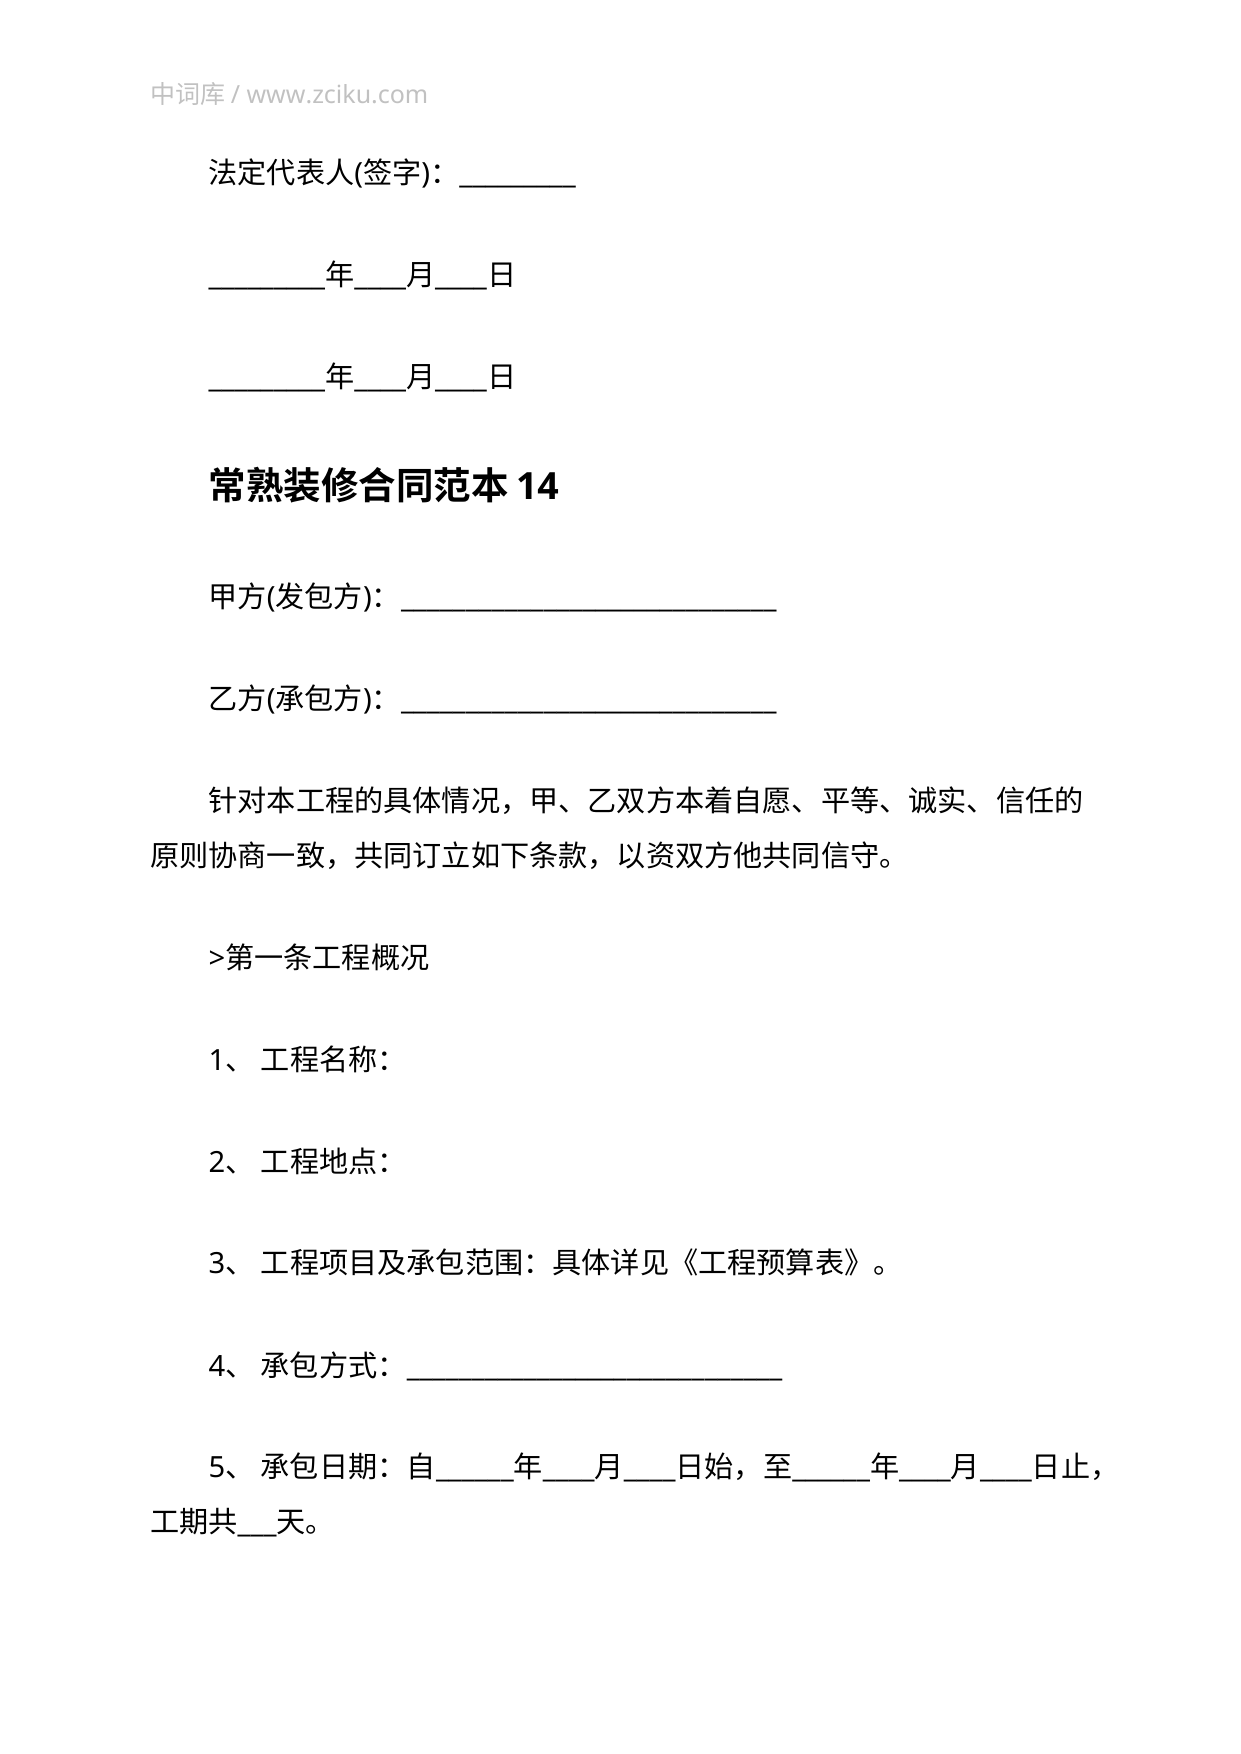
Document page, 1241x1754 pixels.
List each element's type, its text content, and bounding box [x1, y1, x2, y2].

text 3、 工程项目及承包范围：具体详见《工程预算表》。 [150, 1240, 1090, 1282]
text _________年____月____日 [150, 354, 1090, 396]
text 乙方(承包方)：_____________________________ [150, 676, 1090, 718]
text 常熟装修合同范本14 [150, 456, 1090, 510]
text 4、 承包方式：_____________________________ [150, 1342, 1090, 1384]
text 5、 承包日期：自______年____月____日始，至______年____月____日止，工期共___天。 [150, 1444, 1090, 1541]
text >第一条工程概况 [150, 934, 1090, 977]
text 1、 工程名称： [150, 1036, 1090, 1078]
text _________年____月____日 [150, 252, 1090, 294]
text 针对本工程的具体情况，甲、乙双方本着自愿、平等、诚实、信任的原则协商一致，共同订立如下条款，以资双方他共同信守。 [150, 777, 1090, 875]
text 法定代表人(签字)：_________ [150, 150, 1090, 192]
text 甲方(发包方)：_____________________________ [150, 573, 1090, 616]
text 2、 工程地点： [150, 1138, 1090, 1181]
